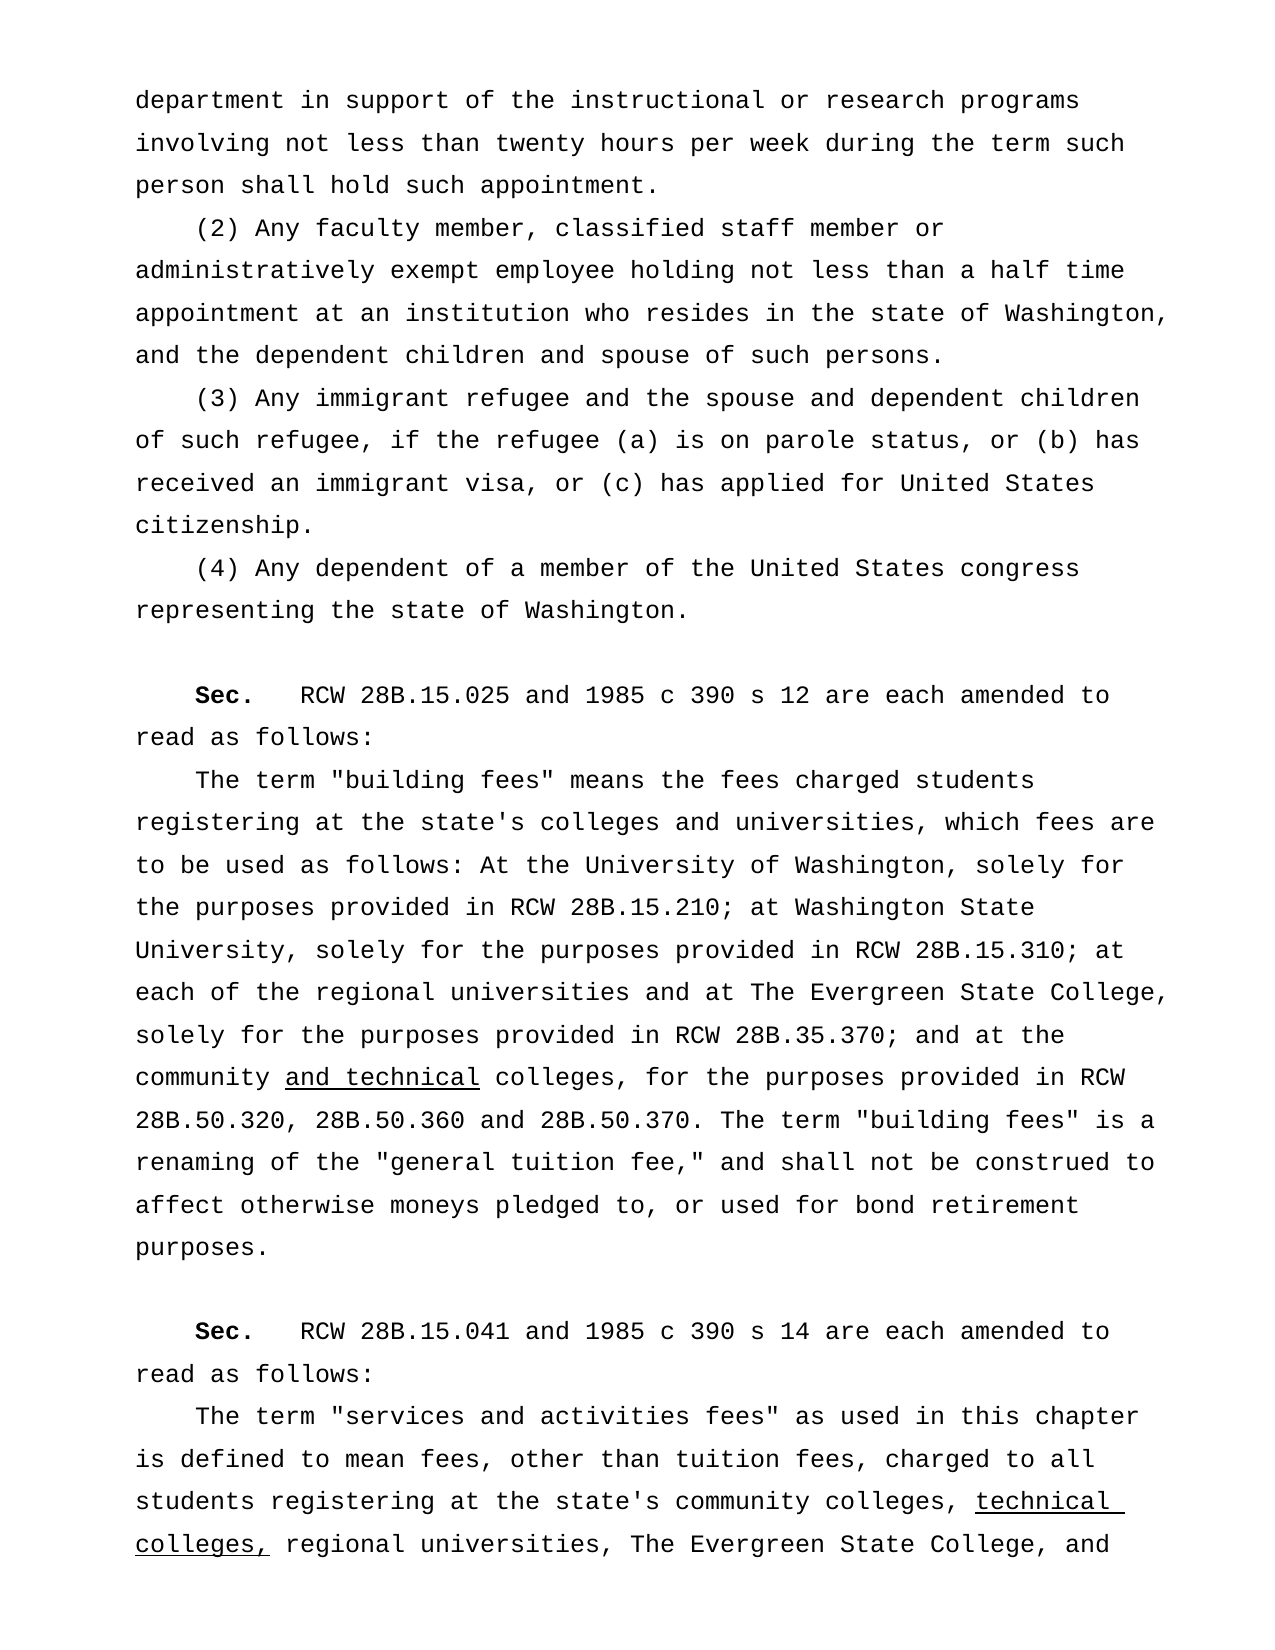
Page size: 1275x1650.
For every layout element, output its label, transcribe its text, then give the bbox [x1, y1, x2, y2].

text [135, 75, 1170, 202]
text Sec. RCW 28B.15.041 and 1985 c 390 s 14 are each amended to read as follows: [135, 1306, 1170, 1391]
text (4) Any dependent of a member of the United States congress representing the state of Washington. [135, 542, 1170, 627]
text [135, 1391, 1170, 1561]
text (2) Any faculty member, classified staff member or administratively exempt employee holding not less than a half time appointment at an institution who resides in the state of Washington, and the dependent children and spouse of such persons. [135, 202, 1170, 372]
text Sec. RCW 28B.15.025 and 1985 c 390 s 12 are each amended to read as follows: [135, 669, 1170, 754]
text (3) Any immigrant refugee and the spouse and dependent children of such refugee, if the refugee (a) is on parole status, or (b) has received an immigrant visa, or (c) has applied for United States citizenship. [135, 372, 1170, 542]
text The term "building fees" means the fees charged students registering at the state's colleges and universities, which fees are to be used as follows: At the University of Washington, solely for the purposes provided in RCW 28B.15.210; at Washington State University, solely for the purposes provided in RCW 28B.15.310; at each of the regional universities and at The Evergreen State College, solely for the purposes provided in RCW 28B.35.370; and at the community and technical colleges, for the purposes provided in RCW 28B.50.320, 28B.50.360 and 28B.50.370. The term "building fees" is a renaming of the "general tuition fee," and shall not be construed to affect otherwise moneys pledged to, or used for bond retirement purposes. [135, 754, 1170, 1264]
